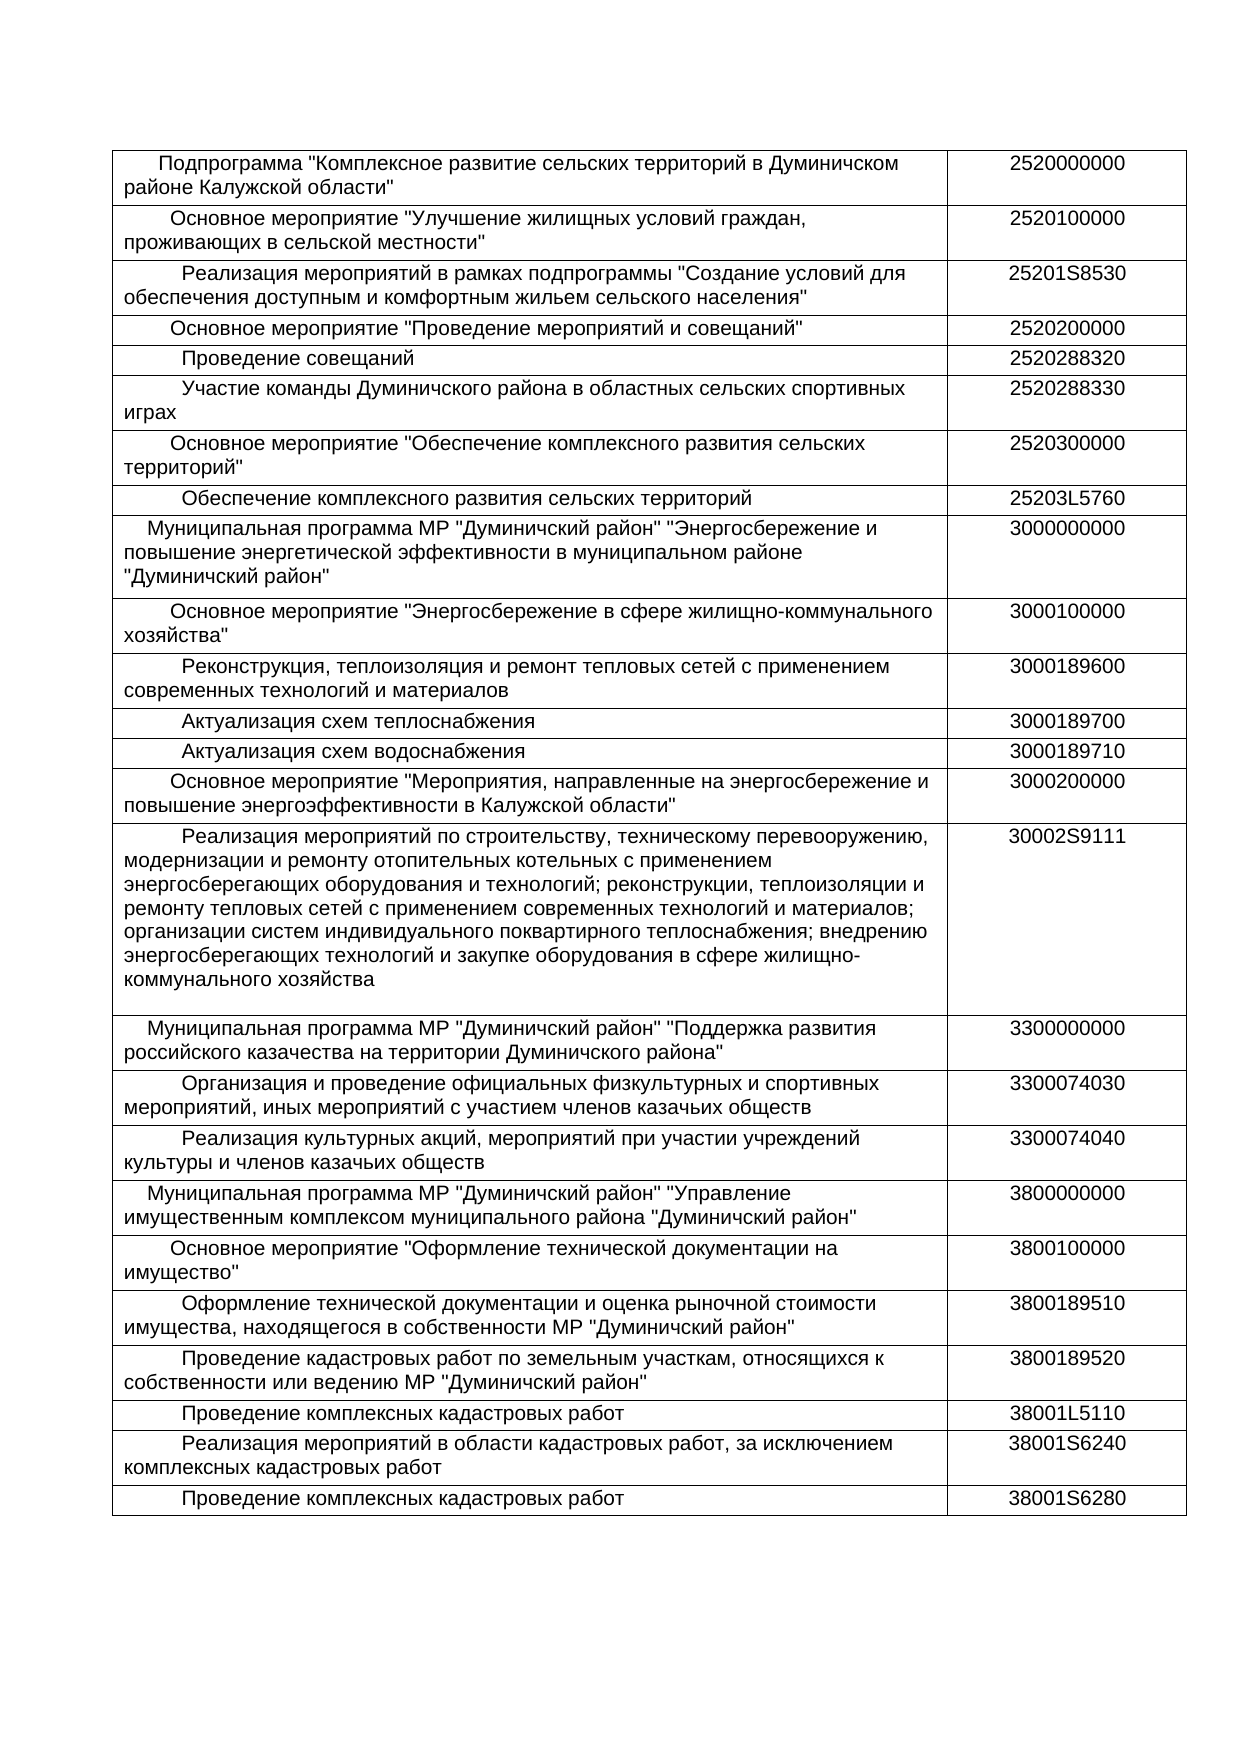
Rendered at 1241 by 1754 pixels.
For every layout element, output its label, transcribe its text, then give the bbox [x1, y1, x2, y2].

table_cell Подпрограмма "Комплексное развитие сельских территорий в Думиничском районе Калужской области" [113, 151, 947, 205]
table_cell 2520100000 [948, 206, 1186, 260]
table_cell 25203L5760 [948, 486, 1186, 515]
table_cell Проведение комплексных кадастровых работ [113, 1486, 947, 1515]
table_cell Проведение совещаний [113, 346, 947, 375]
table_cell 3800189510 [948, 1291, 1186, 1345]
table_cell 3000000000 [948, 516, 1186, 597]
table_cell 3000200000 [948, 769, 1186, 822]
table_cell Основное мероприятие "Мероприятия, направленные на энергосбережение и повышение энергоэффективности в Калужской области" [113, 769, 947, 822]
table_cell 2520288320 [948, 346, 1186, 375]
table_cell Основное мероприятие "Энергосбережение в сфере жилищно-коммунального хозяйства" [113, 599, 947, 652]
table_cell Основное мероприятие "Проведение мероприятий и совещаний" [113, 316, 947, 345]
table_cell Муниципальная программа МР "Думиничский район" "Поддержка развития российского казачества на территории Думиничского района" [113, 1016, 947, 1070]
table_cell 25201S8530 [948, 261, 1186, 315]
table_cell 2520000000 [948, 151, 1186, 205]
table_cell 3000100000 [948, 599, 1186, 652]
table_cell 3800189520 [948, 1346, 1186, 1400]
table_cell Реализация мероприятий по строительству, техническому перевооружению, модернизации и ремонту отопительных котельных с применением энергосберегающих оборудования и технологий; реконструкции, теплоизоляции и ремонту тепловых сетей с применением современных технологий и материалов; организации систем индивидуального поквартирного теплоснабжения; внедрению энергосберегающих технологий и закупке оборудования в сфере жилищно-коммунального хозяйства [113, 824, 947, 1015]
table_cell 3300074030 [948, 1071, 1186, 1125]
table_cell 38001S6240 [948, 1431, 1186, 1485]
table_cell 2520200000 [948, 316, 1186, 345]
table_cell Реализация мероприятий в рамках подпрограммы "Создание условий для обеспечения доступным и комфортным жильем сельского населения" [113, 261, 947, 315]
table_cell Организация и проведение официальных физкультурных и спортивных мероприятий, иных мероприятий с участием членов казачьих обществ [113, 1071, 947, 1125]
table_cell 3300000000 [948, 1016, 1186, 1070]
table_cell 3000189600 [948, 654, 1186, 707]
table_cell 3000189700 [948, 709, 1186, 737]
table_cell Основное мероприятие "Обеспечение комплексного развития сельских территорий" [113, 431, 947, 485]
table_cell Реализация мероприятий в области кадастровых работ, за исключением комплексных кадастровых работ [113, 1431, 947, 1485]
table_cell 3800100000 [948, 1236, 1186, 1290]
table_cell Реконструкция, теплоизоляция и ремонт тепловых сетей с применением современных технологий и материалов [113, 654, 947, 707]
table_cell Проведение комплексных кадастровых работ [113, 1401, 947, 1430]
table_cell Участие команды Думиничского района в областных сельских спортивных играх [113, 376, 947, 430]
table_cell Проведение кадастровых работ по земельным участкам, относящихся к собственности или ведению МР "Думиничский район" [113, 1346, 947, 1400]
table_cell Муниципальная программа МР "Думиничский район" "Энергосбережение и повышение энергетической эффективности в муниципальном районе "Думиничский район" [113, 516, 947, 597]
table_cell Муниципальная программа МР "Думиничский район" "Управление имущественным комплексом муниципального района "Думиничский район" [113, 1181, 947, 1235]
table_cell Основное мероприятие "Улучшение жилищных условий граждан, проживающих в сельской местности" [113, 206, 947, 260]
table_cell 38001S6280 [948, 1486, 1186, 1515]
table_cell Оформление технической документации и оценка рыночной стоимости имущества, находящегося в собственности МР "Думиничский район" [113, 1291, 947, 1345]
table_cell Актуализация схем водоснабжения [113, 739, 947, 767]
table_cell 3300074040 [948, 1126, 1186, 1180]
table_cell 2520288330 [948, 376, 1186, 430]
table_cell Реализация культурных акций, мероприятий при участии учреждений культуры и членов казачьих обществ [113, 1126, 947, 1180]
table_cell 38001L5110 [948, 1401, 1186, 1430]
table_cell Актуализация схем теплоснабжения [113, 709, 947, 737]
table_cell 3000189710 [948, 739, 1186, 767]
table_cell 30002S9111 [948, 824, 1186, 1015]
table_cell 2520300000 [948, 431, 1186, 485]
table_cell Обеспечение комплексного развития сельских территорий [113, 486, 947, 515]
table_cell 3800000000 [948, 1181, 1186, 1235]
table_cell Основное мероприятие "Оформление технической документации на имущество" [113, 1236, 947, 1290]
